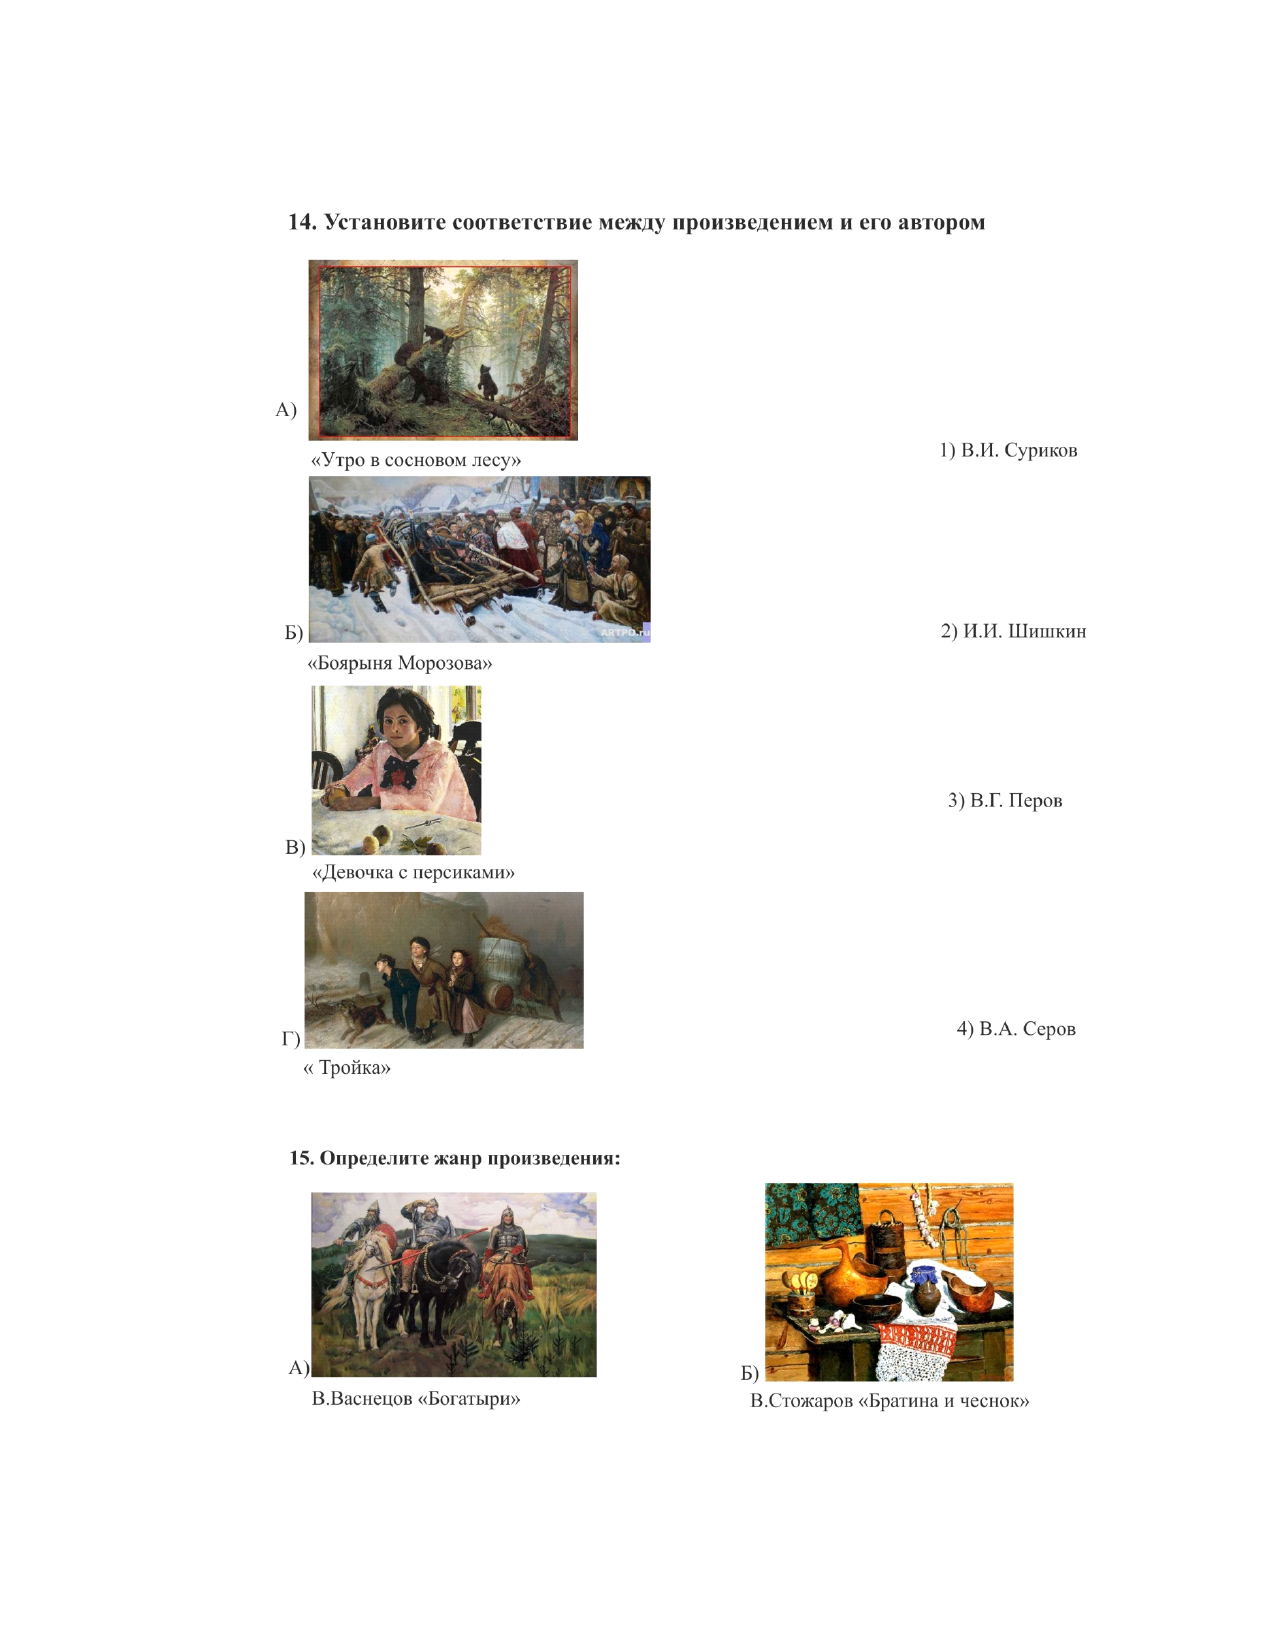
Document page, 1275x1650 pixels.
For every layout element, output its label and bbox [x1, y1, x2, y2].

picture [177, 118, 1187, 1532]
